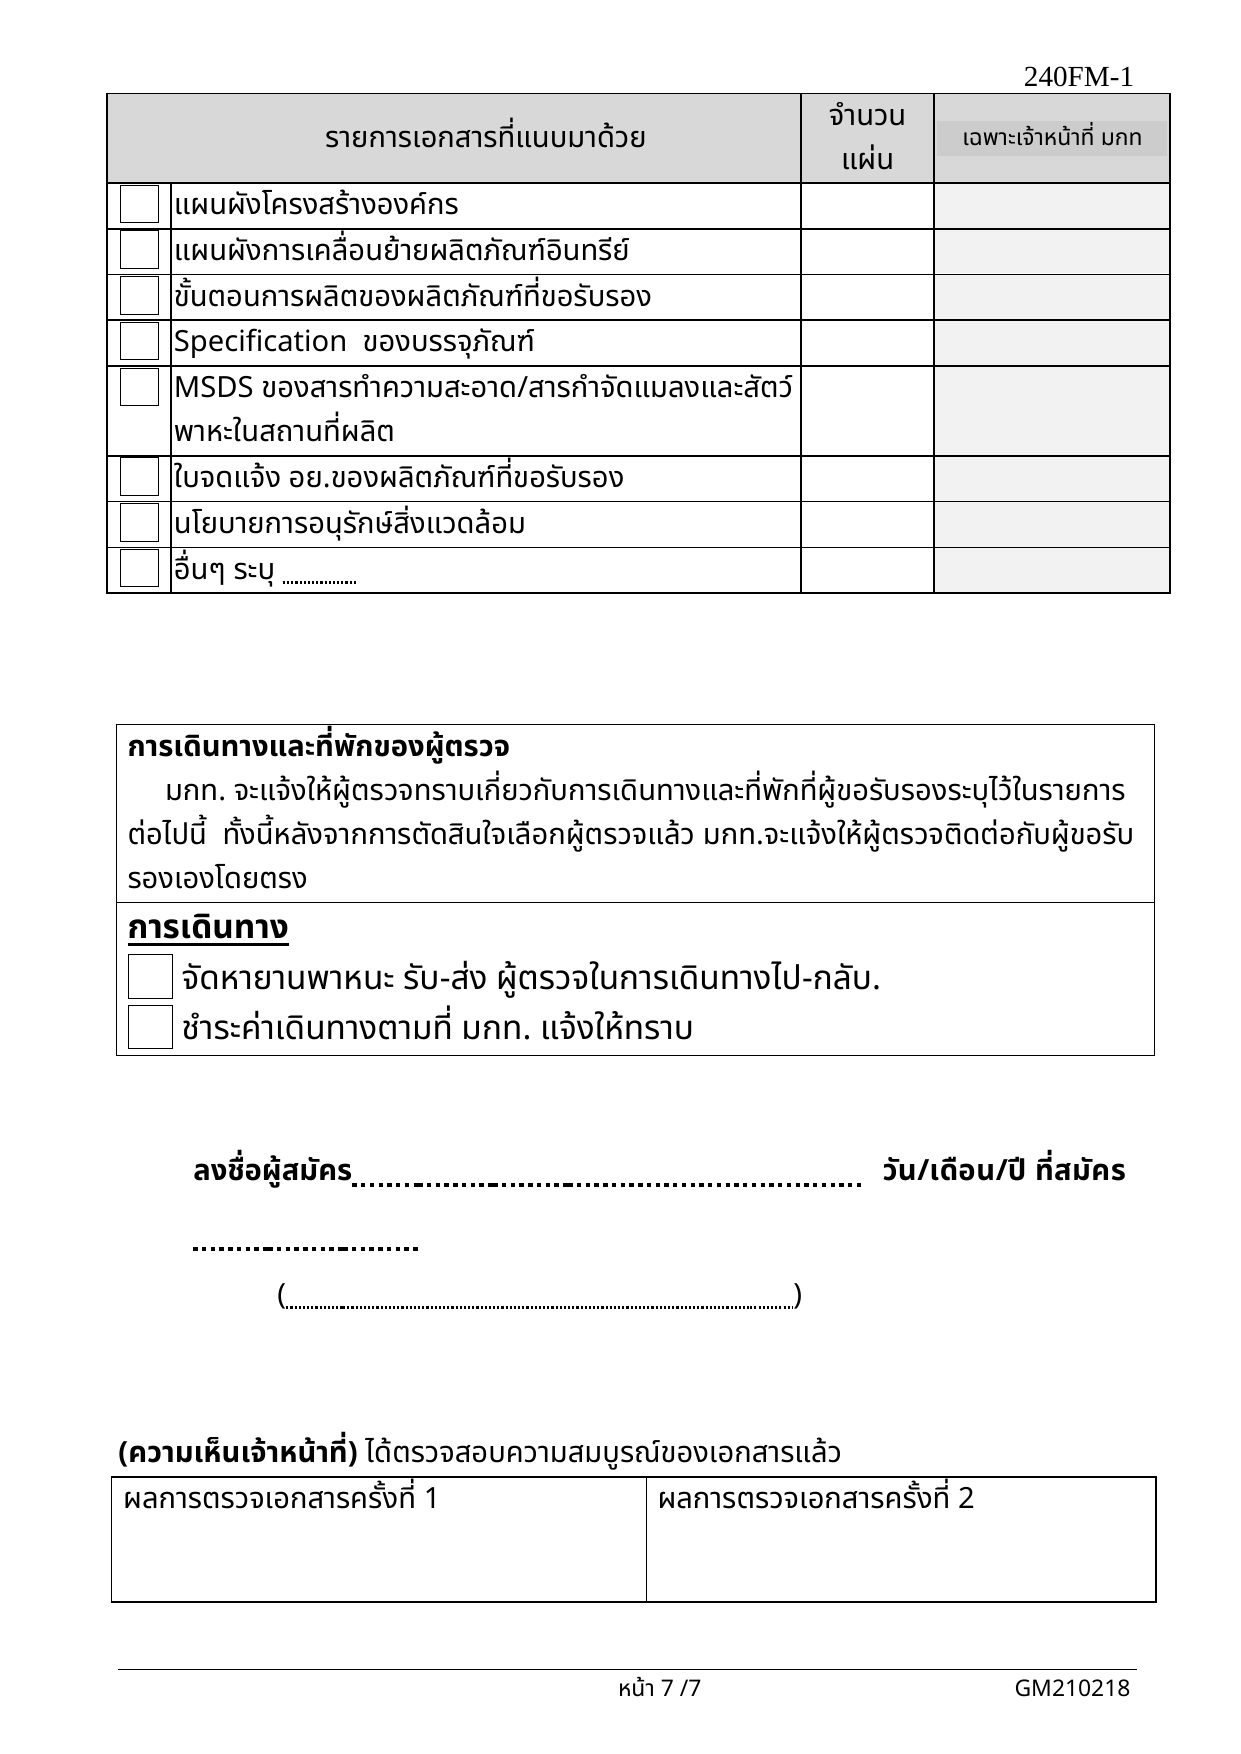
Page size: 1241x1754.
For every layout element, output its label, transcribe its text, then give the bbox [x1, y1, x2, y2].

table_cell Specification ของบรรจุภัณฑ์ [172, 321, 800, 365]
table_cell [802, 184, 933, 228]
text (ความเห็นเจ้าหน้าที่) ได้ตรวจสอบความสมบูรณ์ของเอกสารแล้ว [118, 1432, 1134, 1476]
table_cell [802, 457, 933, 501]
table_cell [108, 321, 170, 365]
table_cell แผนผังโครงสร้างองค์กร [172, 184, 800, 228]
table_cell [108, 367, 170, 455]
table_header [108, 94, 171, 182]
table_cell [935, 367, 1169, 455]
table_cell [802, 275, 933, 319]
table_cell [108, 230, 170, 273]
table_header จำนวนแผ่น [802, 94, 933, 182]
table_cell การเดินทาง จัดหายานพาหนะ รับ-ส่ง ผู้ตรวจในการเดินทางไป-กลับ. ชำระค่าเดินทางตามที่ มกท. แจ้งให้ทราบ [117, 903, 1154, 1055]
table_cell [108, 548, 170, 592]
table_cell [935, 321, 1169, 365]
table_cell [108, 457, 170, 501]
text ลงชื่อผู้สมัคร วัน/เดือน/ปี ที่สมัคร [193, 1149, 1134, 1253]
table_cell [935, 184, 1169, 228]
table_cell ใบจดแจ้ง อย.ของผลิตภัณฑ์ที่ขอรับรอง [172, 457, 800, 501]
table_cell [935, 275, 1169, 319]
table_cell [108, 502, 170, 546]
table_header รายการเอกสารที่แนบมาด้วย [171, 94, 800, 182]
table_cell [802, 230, 933, 273]
table_cell MSDS ของสารทำความสะอาด/สารกำจัดแมลงและสัตว์พาหะในสถานที่ผลิต [172, 367, 800, 455]
table_cell อื่นๆ ระบุ [172, 548, 800, 592]
table_cell [802, 321, 933, 365]
text ( ) [118, 1273, 1134, 1313]
table_cell ขั้นตอนการผลิตของผลิตภัณฑ์ที่ขอรับรอง [172, 275, 800, 319]
table_header ผลการตรวจเอกสารครั้งที่ 1 [112, 1478, 646, 1601]
table_cell [108, 275, 170, 319]
table_cell แผนผังการเคลื่อนย้ายผลิตภัณฑ์อินทรีย์ [172, 230, 800, 273]
table_cell [802, 502, 933, 546]
table_header การเดินทางและที่พักของผู้ตรวจ มกท. จะแจ้งให้ผู้ตรวจทราบเกี่ยวกับการเดินทางและที่พักที่ผู้ขอรับรองระบุไว้ในรายการต่อไปนี้ ทั้งนี้หลังจากการตัดสินใจเลือกผู้ตรวจแล้ว มกท.จะแจ้งให้ผู้ตรวจติดต่อกับผู้ขอรับรองเองโดยตรง [117, 725, 1154, 902]
table_cell นโยบายการอนุรักษ์สิ่งแวดล้อม [172, 502, 800, 546]
table_cell [935, 548, 1169, 592]
table_cell [802, 548, 933, 592]
table_cell [935, 457, 1169, 501]
table_header ผลการตรวจเอกสารครั้งที่ 2 [647, 1478, 1155, 1601]
table_cell [935, 502, 1169, 546]
table_cell [108, 184, 170, 228]
table_cell [935, 230, 1169, 273]
table_header เฉพาะเจ้าหน้าที่ มกท [935, 94, 1169, 182]
table_cell [802, 367, 933, 455]
